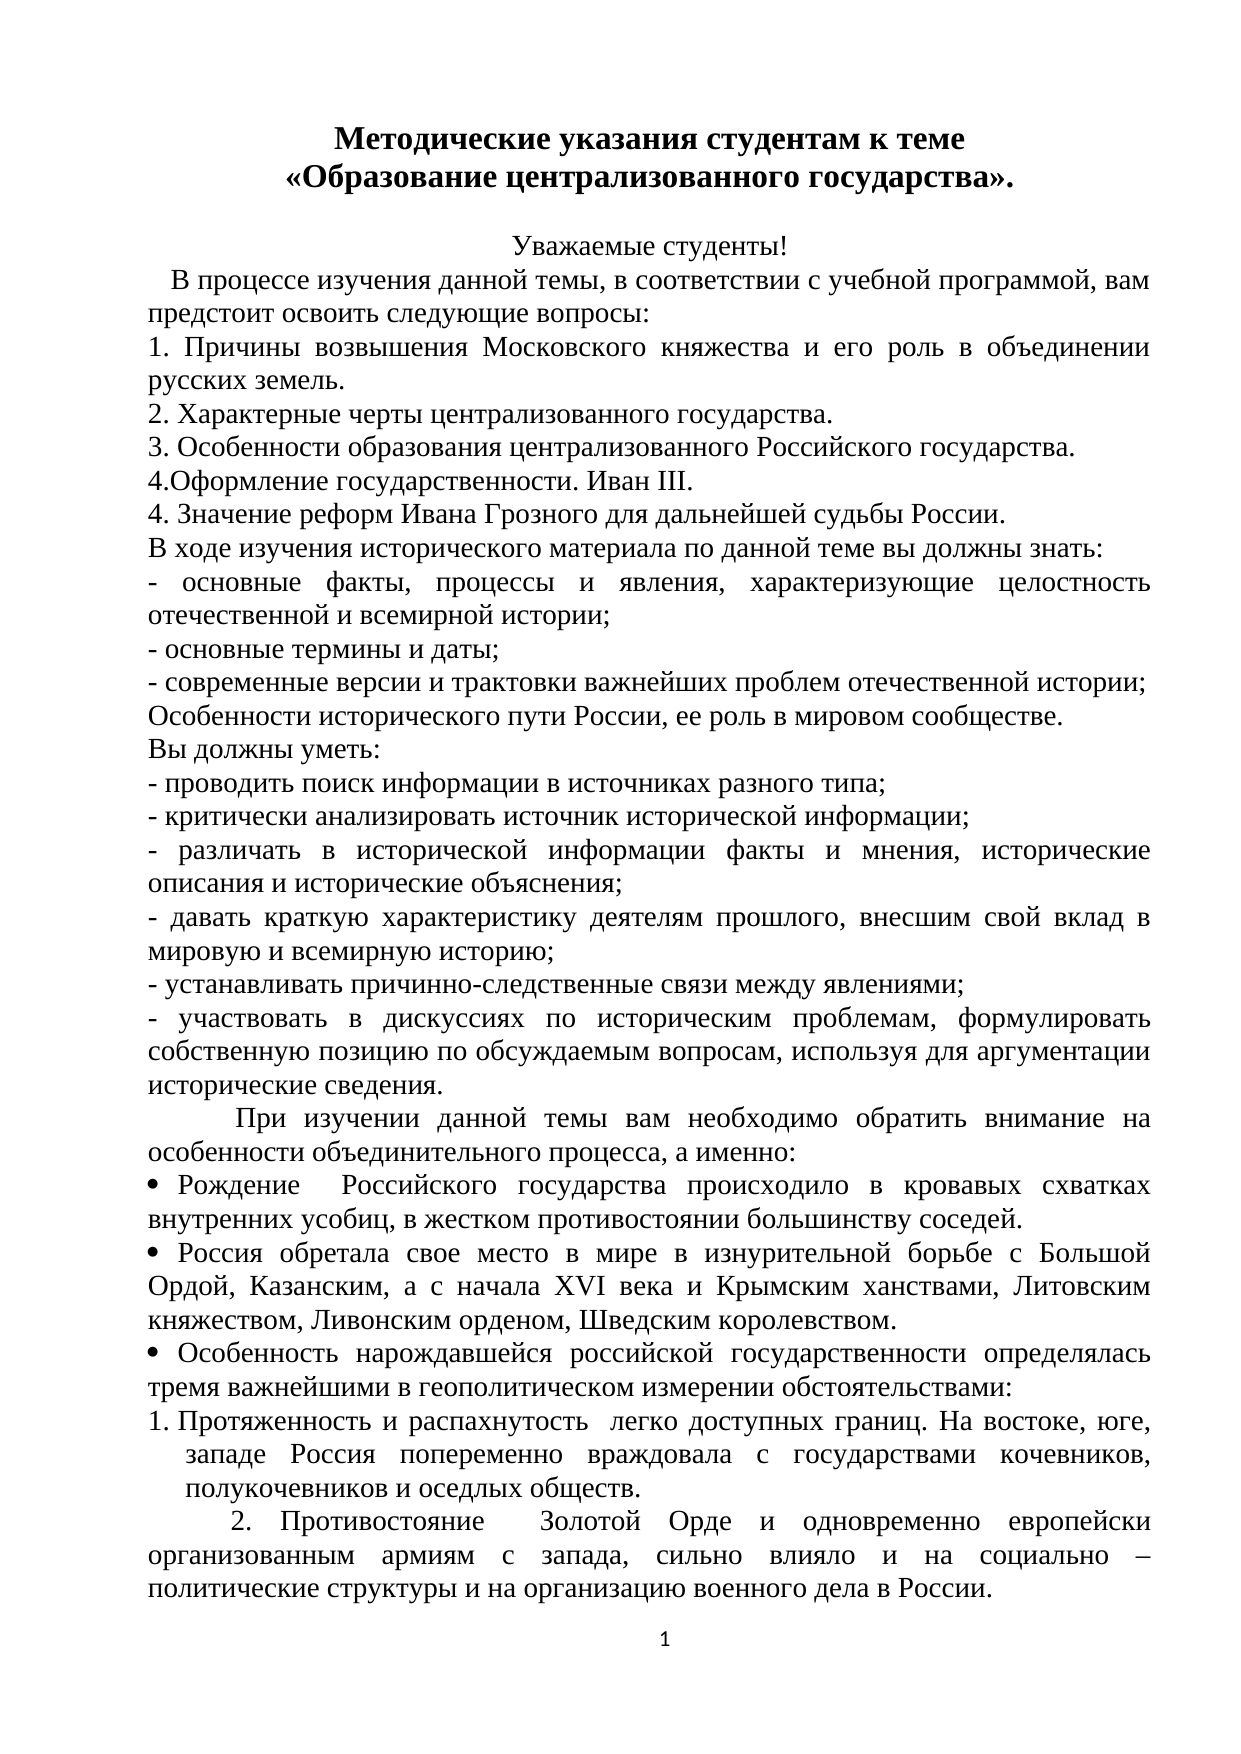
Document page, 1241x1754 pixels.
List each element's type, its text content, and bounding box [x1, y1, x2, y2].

text 3. Особенности образования централизованного Российского государства. [148, 429, 1152, 463]
text Особенности исторического пути России, ее роль в мировом сообществе. [148, 698, 1152, 731]
text - проводить поиск информации в источниках разного типа; [148, 765, 1152, 798]
text Вы должны уметь: [148, 731, 1152, 765]
text - различать в исторической информации факты и мнения, исторические описания и исторические объяснения; [148, 832, 1152, 899]
text 2. Характерные черты централизованного государства. [148, 396, 1152, 429]
text - основные факты, процессы и явления, характеризующие целостность отечественной и всемирной истории; [148, 564, 1152, 631]
list Россия обретала свое место в мире в изнурительной борьбе с Большой Ордой, Казанским, а с начала XVI века и Крымским ханствами, Литовским княжеством, Ливонским орденом, Шведским королевством. [148, 1235, 1152, 1335]
text - устанавливать причинно-следственные связи между явлениями; [148, 966, 1152, 1000]
text При изучении данной темы вам необходимо обратить внимание на особенности объединительного процесса, а именно: [148, 1100, 1152, 1167]
text - современные версии и трактовки важнейших проблем отечественной истории; [148, 664, 1152, 698]
text 2. Противостояние Золотой Орде и одновременно европейски организованным армиям с запада, сильно влияло и на социально – политические структуры и на организацию военного дела в России. [148, 1503, 1152, 1604]
list Уважаемые студенты! [148, 228, 1152, 262]
text - критически анализировать источник исторической информации; [148, 798, 1152, 832]
list Рождение Российского государства происходило в кровавых схватках внутренних усобиц, в жестком противостоянии большинству соседей. [148, 1167, 1152, 1235]
text В ходе изучения исторического материала по данной теме вы должны знать: [148, 530, 1152, 564]
text 4. Значение реформ Ивана Грозного для дальнейшей судьбы России. [148, 497, 1152, 530]
list Протяженность и распахнутость легко доступных границ. На востоке, юге, западе Россия попеременно враждовала с государствами кочевников, полукочевников и оседлых обществ. [148, 1403, 1152, 1503]
list Особенность нарождавшейся российской государственности определялась тремя важнейшими в геополитическом измерении обстоятельствами: [148, 1335, 1152, 1403]
text В процессе изучения данной темы, в соответствии с учебной программой, вам предстоит освоить следующие вопросы: [148, 262, 1152, 329]
text - основные термины и даты; [148, 631, 1152, 664]
text - участвовать в дискуссиях по историческим проблемам, формулировать собственную позицию по обсуждаемым вопросам, используя для аргументации исторические сведения. [148, 1000, 1152, 1100]
list Методические указания студентам к теме [148, 118, 1152, 156]
list «Образование централизованного государства». [148, 156, 1152, 195]
text - давать краткую характеристику деятелям прошлого, внесшим свой вклад в мировую и всемирную историю; [148, 899, 1152, 966]
text 1. Причины возвышения Московского княжества и его роль в объединении русских земель. [148, 329, 1152, 396]
text 4.Оформление государственности. Иван III. [148, 463, 1152, 497]
